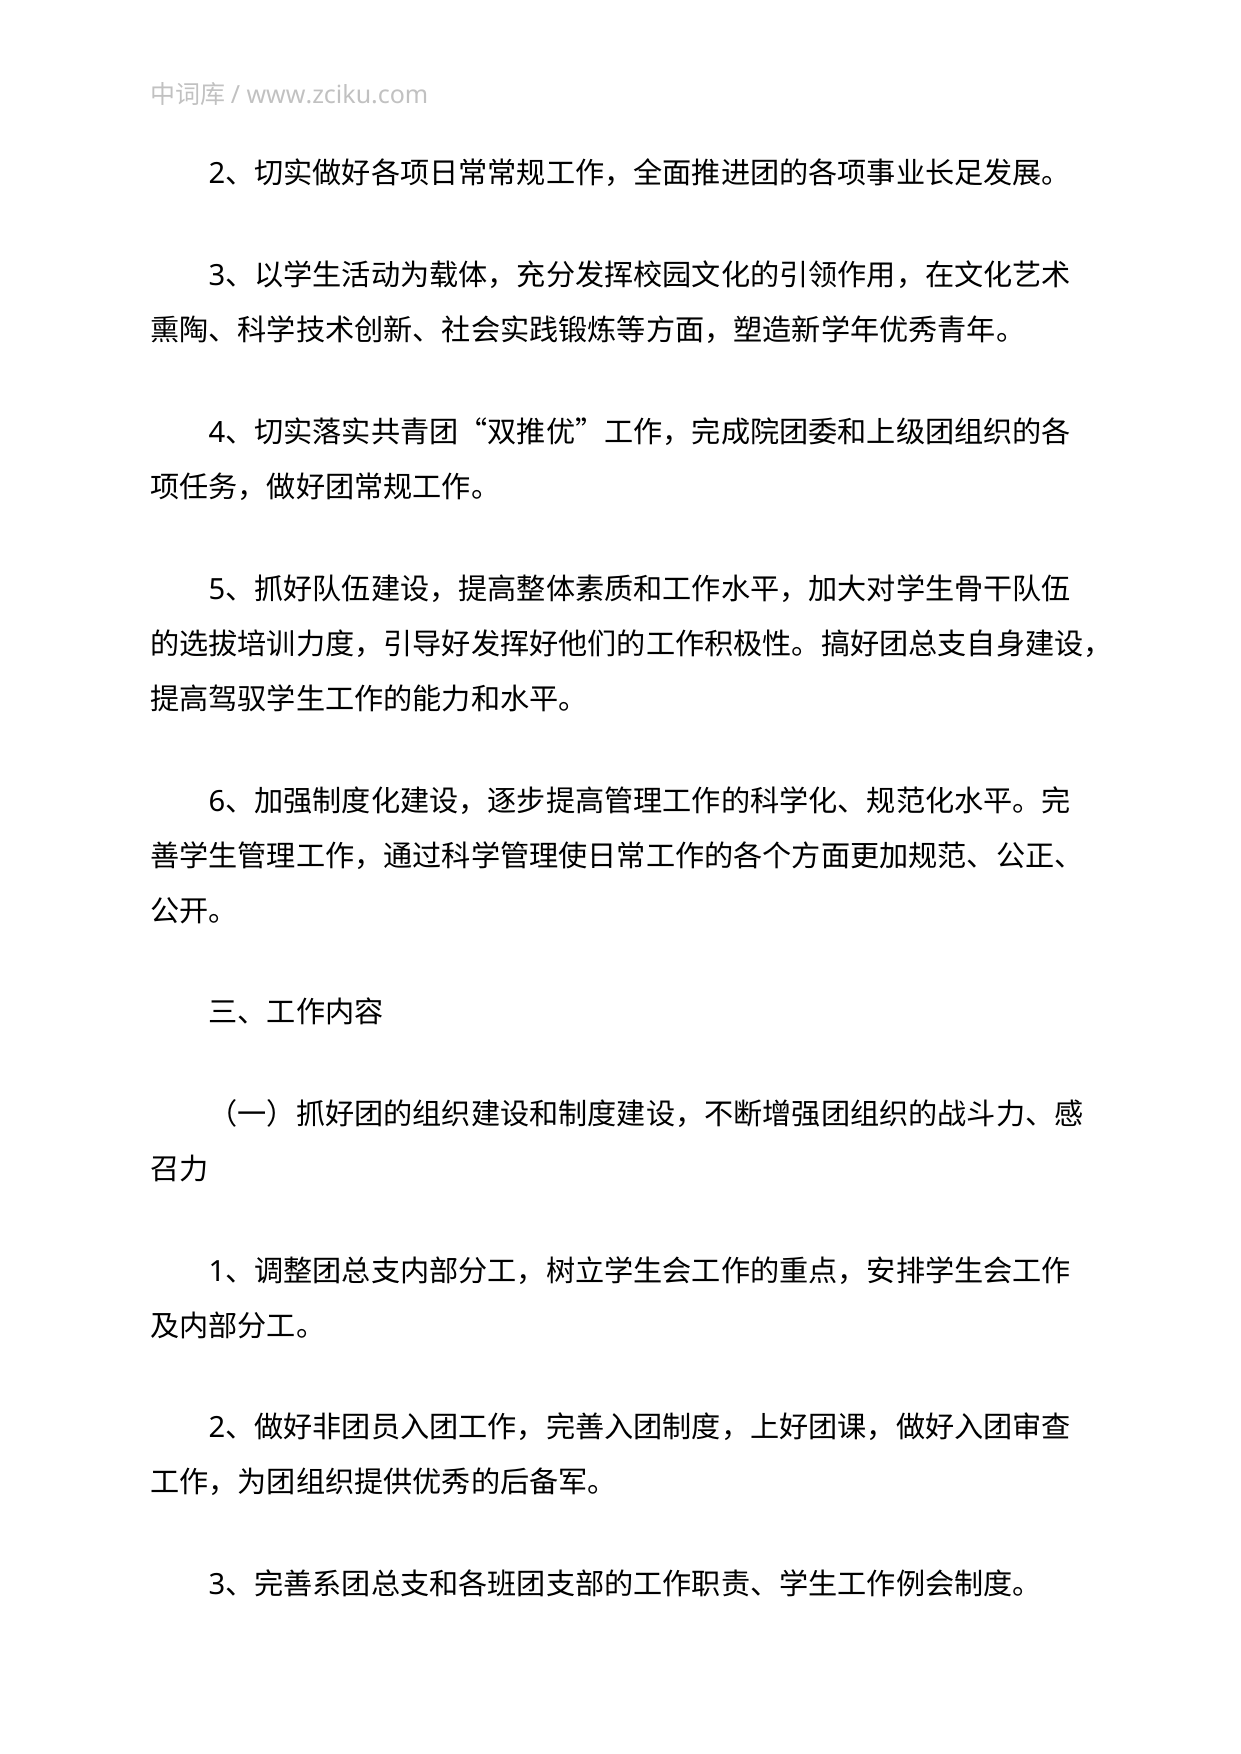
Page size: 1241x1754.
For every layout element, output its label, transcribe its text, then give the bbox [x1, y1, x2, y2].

text 2、切实做好各项日常常规工作，全面推进团的各项事业长足发展。 [150, 150, 1090, 192]
text 4、切实落实共青团“双推优”工作，完成院团委和上级团组织的各项任务，做好团常规工作。 [150, 409, 1090, 506]
text （一）抓好团的组织建设和制度建设，不断增强团组织的战斗力、感召力 [150, 1091, 1090, 1188]
text 3、完善系团总支和各班团支部的工作职责、学生工作例会制度。 [150, 1561, 1090, 1603]
text 1、调整团总支内部分工，树立学生会工作的重点，安排学生会工作及内部分工。 [150, 1247, 1090, 1344]
text 3、以学生活动为载体，充分发挥校园文化的引领作用，在文化艺术熏陶、科学技术创新、社会实践锻炼等方面，塑造新学年优秀青年。 [150, 252, 1090, 349]
text 6、加强制度化建设，逐步提高管理工作的科学化、规范化水平。完善学生管理工作，通过科学管理使日常工作的各个方面更加规范、公正、公开。 [150, 777, 1090, 929]
text 5、抓好队伍建设，提高整体素质和工作水平，加大对学生骨干队伍的选拔培训力度，引导好发挥好他们的工作积极性。搞好团总支自身建设，提高驾驭学生工作的能力和水平。 [150, 566, 1090, 718]
text 2、做好非团员入团工作，完善入团制度，上好团课，做好入团审查工作，为团组织提供优秀的后备军。 [150, 1404, 1090, 1501]
text 三、工作内容 [150, 989, 1090, 1031]
